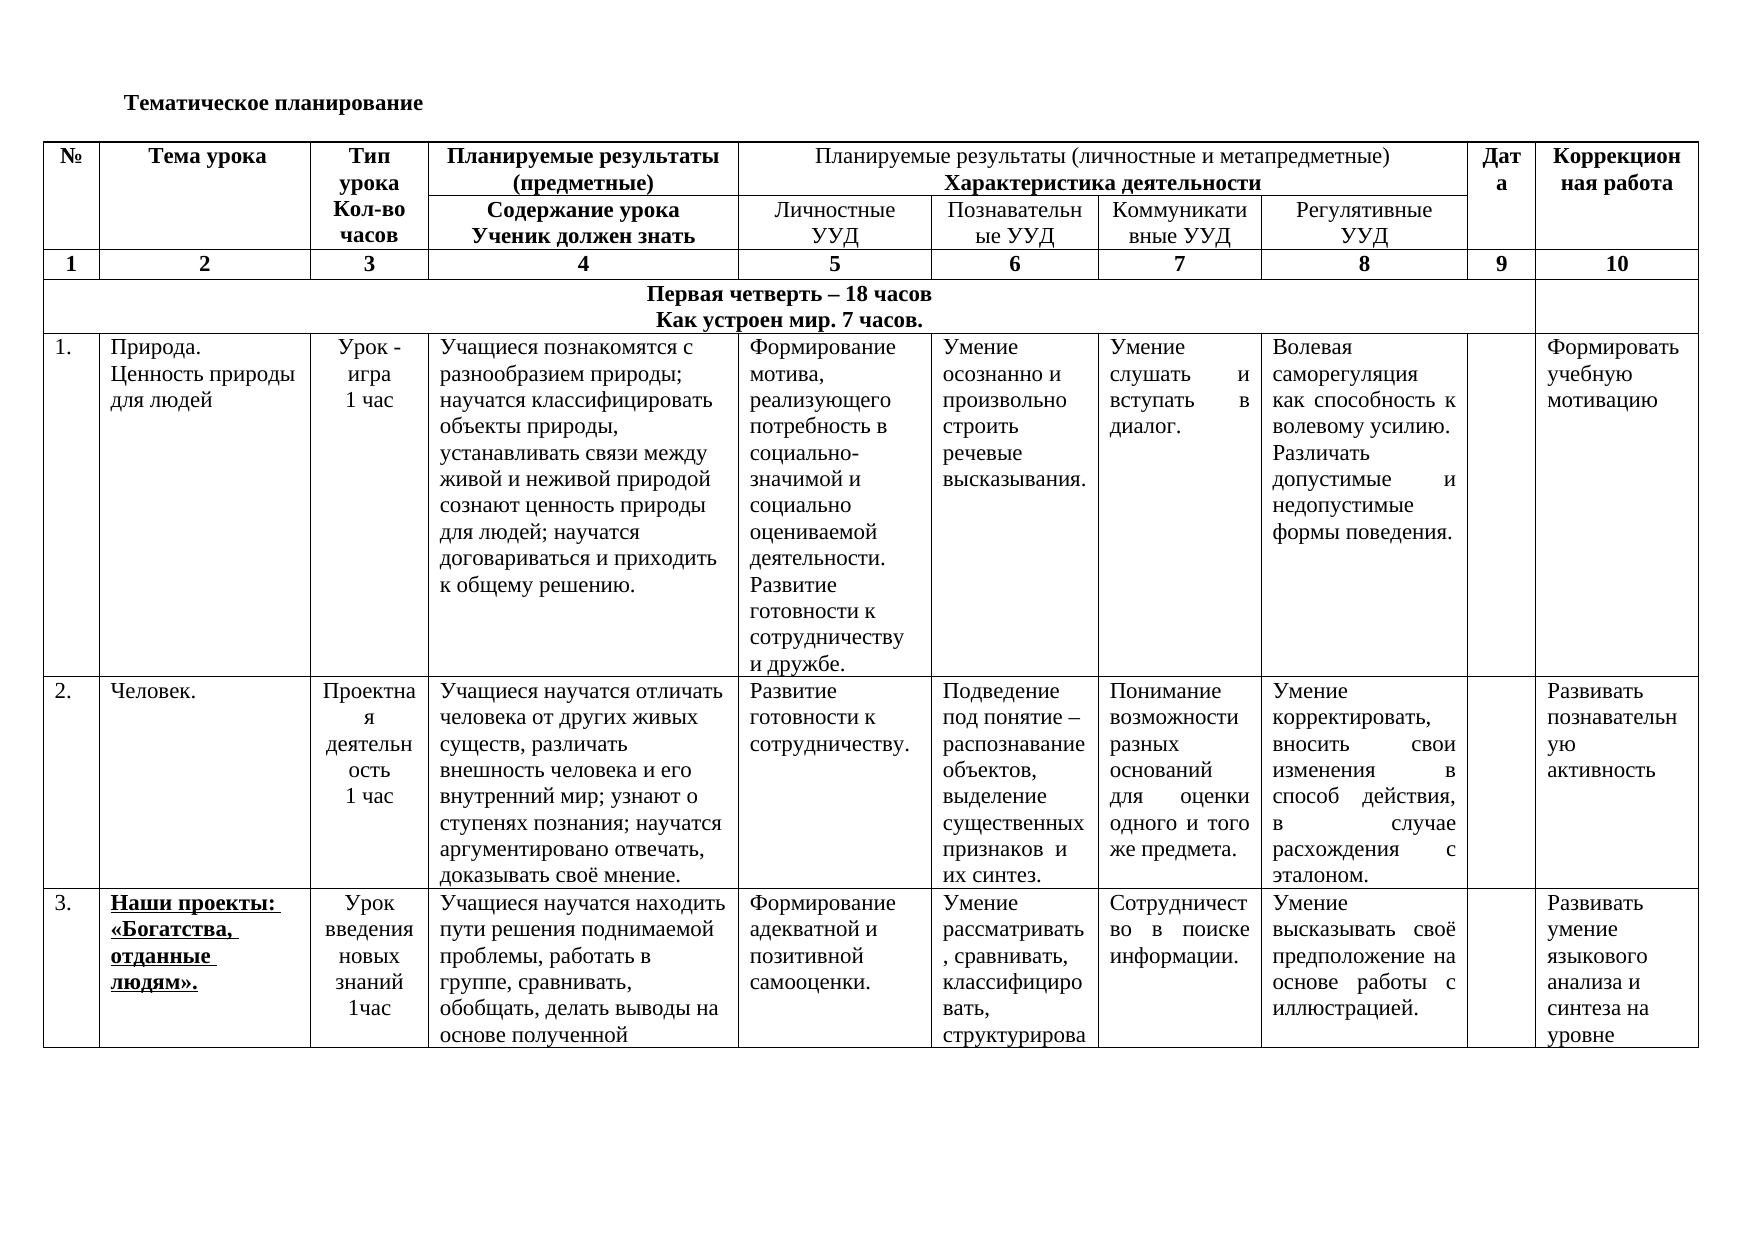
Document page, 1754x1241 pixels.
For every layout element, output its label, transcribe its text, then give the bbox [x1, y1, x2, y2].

table_cell Урок - игра 1 час [311, 334, 428, 676]
table_cell Формирование мотива, реализующего потребность в социально-значимой и социально оцениваемой деятельности. Развитие готовности к сотрудничеству и дружбе. [739, 334, 931, 676]
table_header Планируемые результаты (предметные) [429, 143, 738, 195]
table_cell Развивать познавательную активность [1536, 677, 1698, 888]
table_cell [1536, 280, 1698, 332]
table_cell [100, 889, 310, 1047]
table_cell Личностные УУД [739, 196, 931, 249]
table_cell Регулятивные УУД [1262, 196, 1467, 249]
table_cell 2 [100, 250, 310, 279]
table_cell Волевая саморегуляция как способность к волевому усилию. Различать допустимые и недопустимые формы поведения. [1262, 334, 1467, 676]
table_cell 1. [44, 334, 99, 676]
table_cell Первая четверть – 18 часов Как устроен мир. 7 часов. [44, 280, 1535, 332]
table_header Коррекционная работа [1536, 143, 1698, 249]
table_cell 7 [1099, 250, 1261, 279]
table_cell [1262, 889, 1467, 1047]
table_cell 8 [1262, 250, 1467, 279]
table_header Дата [1468, 143, 1535, 249]
table_cell 9 [1468, 250, 1535, 279]
table_cell Развитие готовности к сотрудничеству. [739, 677, 931, 888]
table_cell Учащиеся научатся отличать человека от других живых существ, различать внешность человека и его внутренний мир; узнают о ступенях познания; научатся аргументировано отвечать, доказывать своё мнение. [429, 677, 738, 888]
table_cell 1 [44, 250, 99, 279]
table_cell Коммуникативные УУД [1099, 196, 1261, 249]
table_cell Содержание урока Ученик должен знать [429, 196, 738, 249]
table_header Тип урока Кол-во часов [311, 143, 428, 249]
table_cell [429, 889, 738, 1047]
table_cell 2. [44, 677, 99, 888]
table_cell [1468, 677, 1535, 888]
table_cell Умение осознанно и произвольно строить речевые высказывания. [932, 334, 1098, 676]
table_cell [739, 889, 931, 1047]
text Тематическое планирование [118, 89, 1636, 115]
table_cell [1099, 889, 1261, 1047]
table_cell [1536, 889, 1698, 1047]
table_cell Учащиеся познакомятся с разнообразием природы; научатся классифицировать объекты природы, устанавливать связи между живой и неживой природой сознают ценность природы для людей; научатся договариваться и приходить к общему решению. [429, 334, 738, 676]
table_cell 3 [311, 250, 428, 279]
table_cell Проектная деятельность 1 час [311, 677, 428, 888]
table_cell Умение слушать и вступать в диалог. [1099, 334, 1261, 676]
table_cell Понимание возможности разных оснований для оценки одного и того же предмета. [1099, 677, 1261, 888]
table_cell Познавательные УУД [932, 196, 1098, 249]
table_cell Подведение под понятие – распознавание объектов, выделение существенных признаков и их синтез. [932, 677, 1098, 888]
table_cell Природа. Ценность природы для людей [100, 334, 310, 676]
table_header Тема урока [100, 143, 310, 249]
table_header № [44, 143, 99, 249]
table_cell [932, 889, 1098, 1047]
table_cell 3. [44, 889, 99, 1047]
table_cell Формировать учебную мотивацию [1536, 334, 1698, 676]
table_cell [1468, 889, 1535, 1047]
table_cell 6 [932, 250, 1098, 279]
table_cell Человек. [100, 677, 310, 888]
table_cell 10 [1536, 250, 1698, 279]
table_cell [1468, 334, 1535, 676]
table_cell 4 [429, 250, 738, 279]
table_cell 5 [739, 250, 931, 279]
table_header Планируемые результаты (личностные и метапредметные) Характеристика деятельности [739, 143, 1467, 195]
table_cell Умение корректировать, вносить свои изменения в способ действия, в случае расхождения с эталоном. [1262, 677, 1467, 888]
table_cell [311, 889, 428, 1047]
